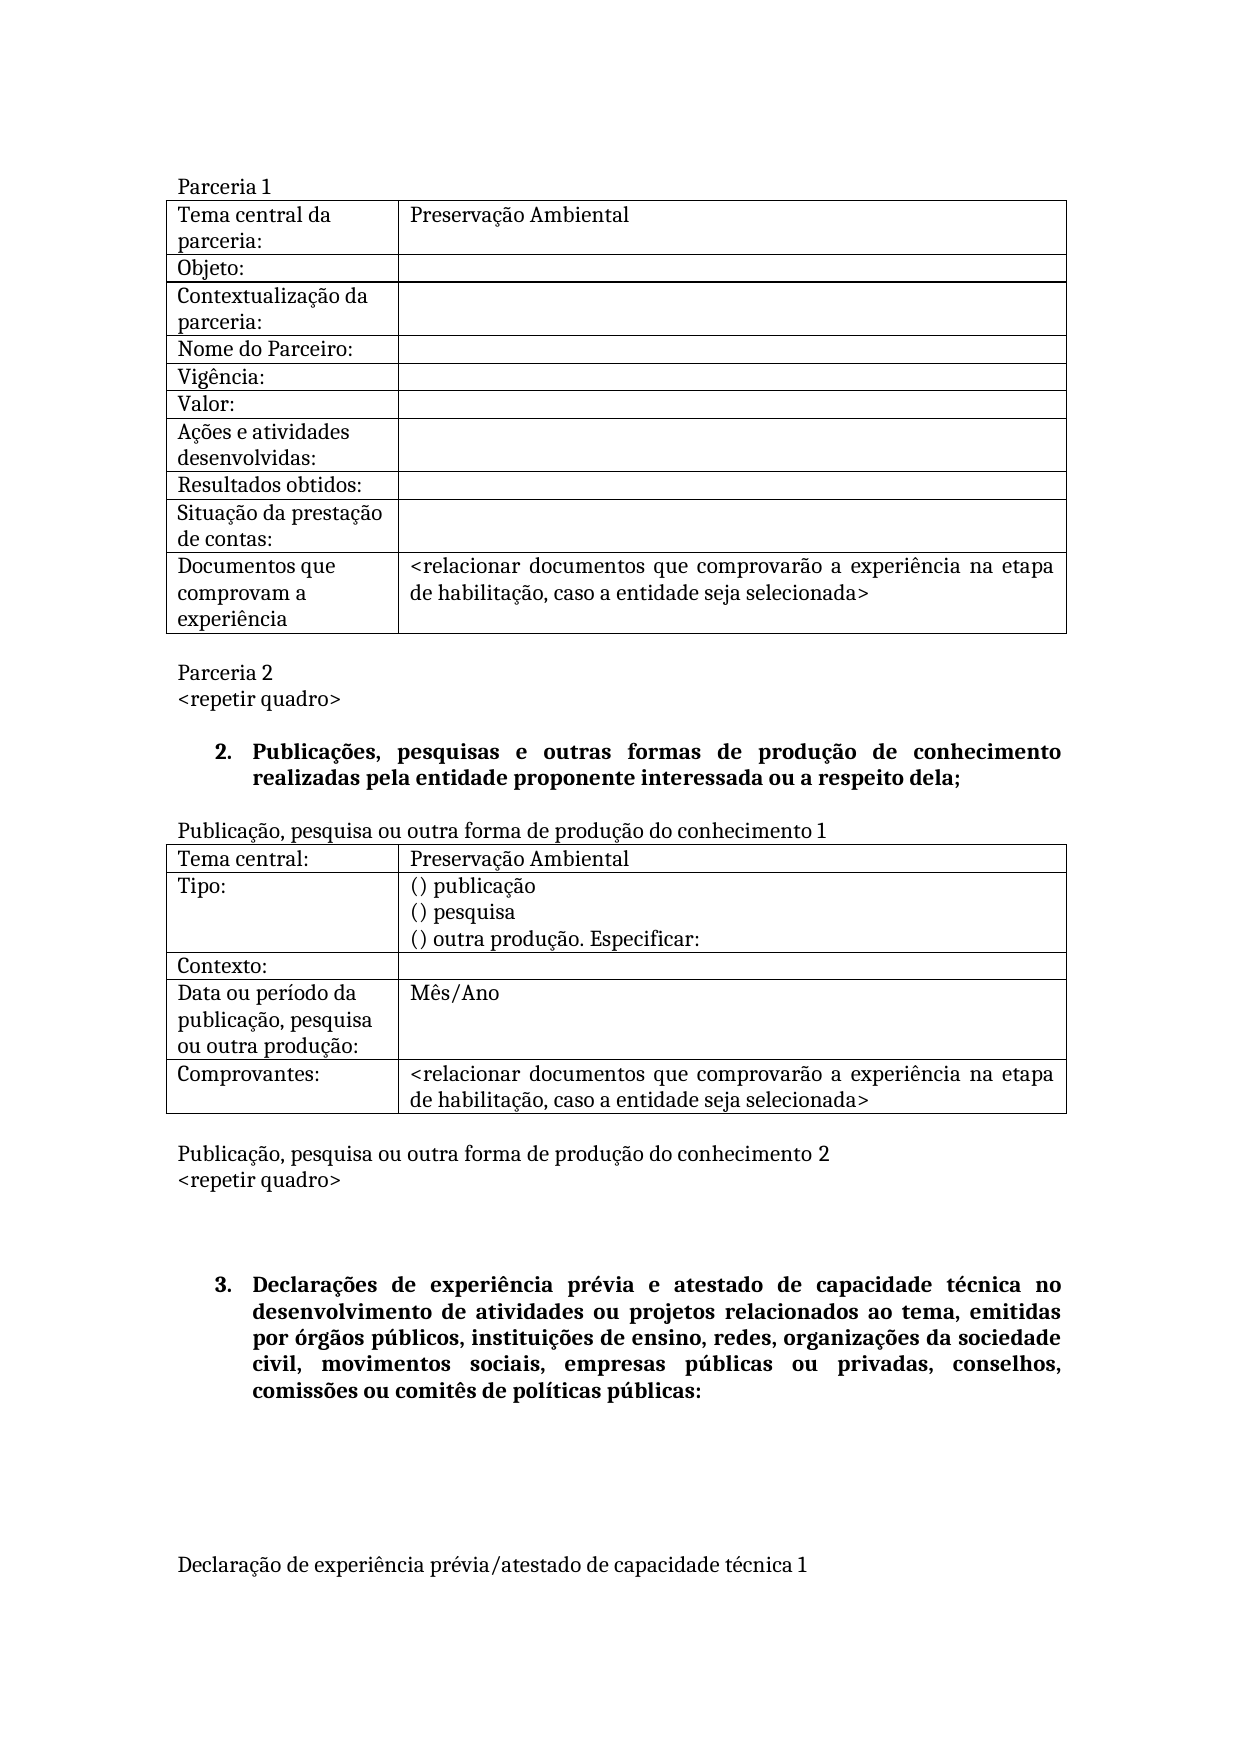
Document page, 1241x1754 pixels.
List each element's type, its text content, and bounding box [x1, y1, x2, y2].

list Declarações de experiência prévia e atestado de capacidade técnica no desenvolvimento de atividades ou projetos relacionados ao tema, emitidas por órgãos públicos, instituições de ensino, redes, organizações da sociedade civil, movimentos sociais, empresas públicas ou privadas, conselhos, comissões ou comitês de políticas públicas: [215, 1272, 1063, 1404]
text <repetir quadro> [177, 1167, 1063, 1193]
text Declaração de experiência prévia/atestado de capacidade técnica 1 [177, 1552, 1063, 1578]
table_cell [399, 364, 1066, 390]
table_cell Situação da prestação de contas: [167, 500, 398, 552]
text Parceria 1 [177, 174, 1063, 200]
table_cell Ações e atividades desenvolvidas: [167, 419, 398, 471]
table_cell [399, 283, 1066, 335]
table_cell Contextualização da parceria: [167, 283, 398, 335]
table_header Preservação Ambiental [399, 201, 1066, 254]
table_cell Resultados obtidos: [167, 472, 398, 498]
table_cell Nome do Parceiro: [167, 336, 398, 363]
table_cell <relacionar documentos que comprovarão a experiência na etapa de habilitação, caso a entidade seja selecionada> [399, 1060, 1066, 1113]
list Publicações, pesquisas e outras formas de produção de conhecimento realizadas pela entidade proponente interessada ou a respeito dela; [215, 739, 1063, 792]
table_cell () publicação () pesquisa () outra produção. Especificar: [399, 873, 1066, 952]
table_cell [399, 500, 1066, 552]
table_cell [399, 472, 1066, 498]
table_cell [399, 391, 1066, 417]
table_cell Data ou período da publicação, pesquisa ou outra produção: [167, 980, 398, 1059]
table_header Tema central da parceria: [167, 201, 398, 254]
text <repetir quadro> [177, 686, 1063, 712]
table_cell [399, 336, 1066, 363]
table_header Tema central: [167, 845, 398, 872]
table_header Preservação Ambiental [399, 845, 1066, 872]
table_cell Documentos que comprovam a experiência [167, 553, 398, 632]
text Parceria 2 [177, 660, 1063, 686]
table_cell Objeto: [167, 255, 398, 281]
table_cell Contexto: [167, 953, 398, 979]
table_cell Valor: [167, 391, 398, 417]
table_cell Tipo: [167, 873, 398, 952]
table_cell [399, 255, 1066, 281]
table_cell Comprovantes: [167, 1060, 398, 1113]
table_cell Mês/Ano [399, 980, 1066, 1059]
table_cell [399, 953, 1066, 979]
table_cell [399, 419, 1066, 471]
table_cell <relacionar documentos que comprovarão a experiência na etapa de habilitação, caso a entidade seja selecionada> [399, 553, 1066, 632]
table_cell Vigência: [167, 364, 398, 390]
text Publicação, pesquisa ou outra forma de produção do conhecimento 2 [177, 1140, 1063, 1167]
text Publicação, pesquisa ou outra forma de produção do conhecimento 1 [177, 818, 1063, 844]
